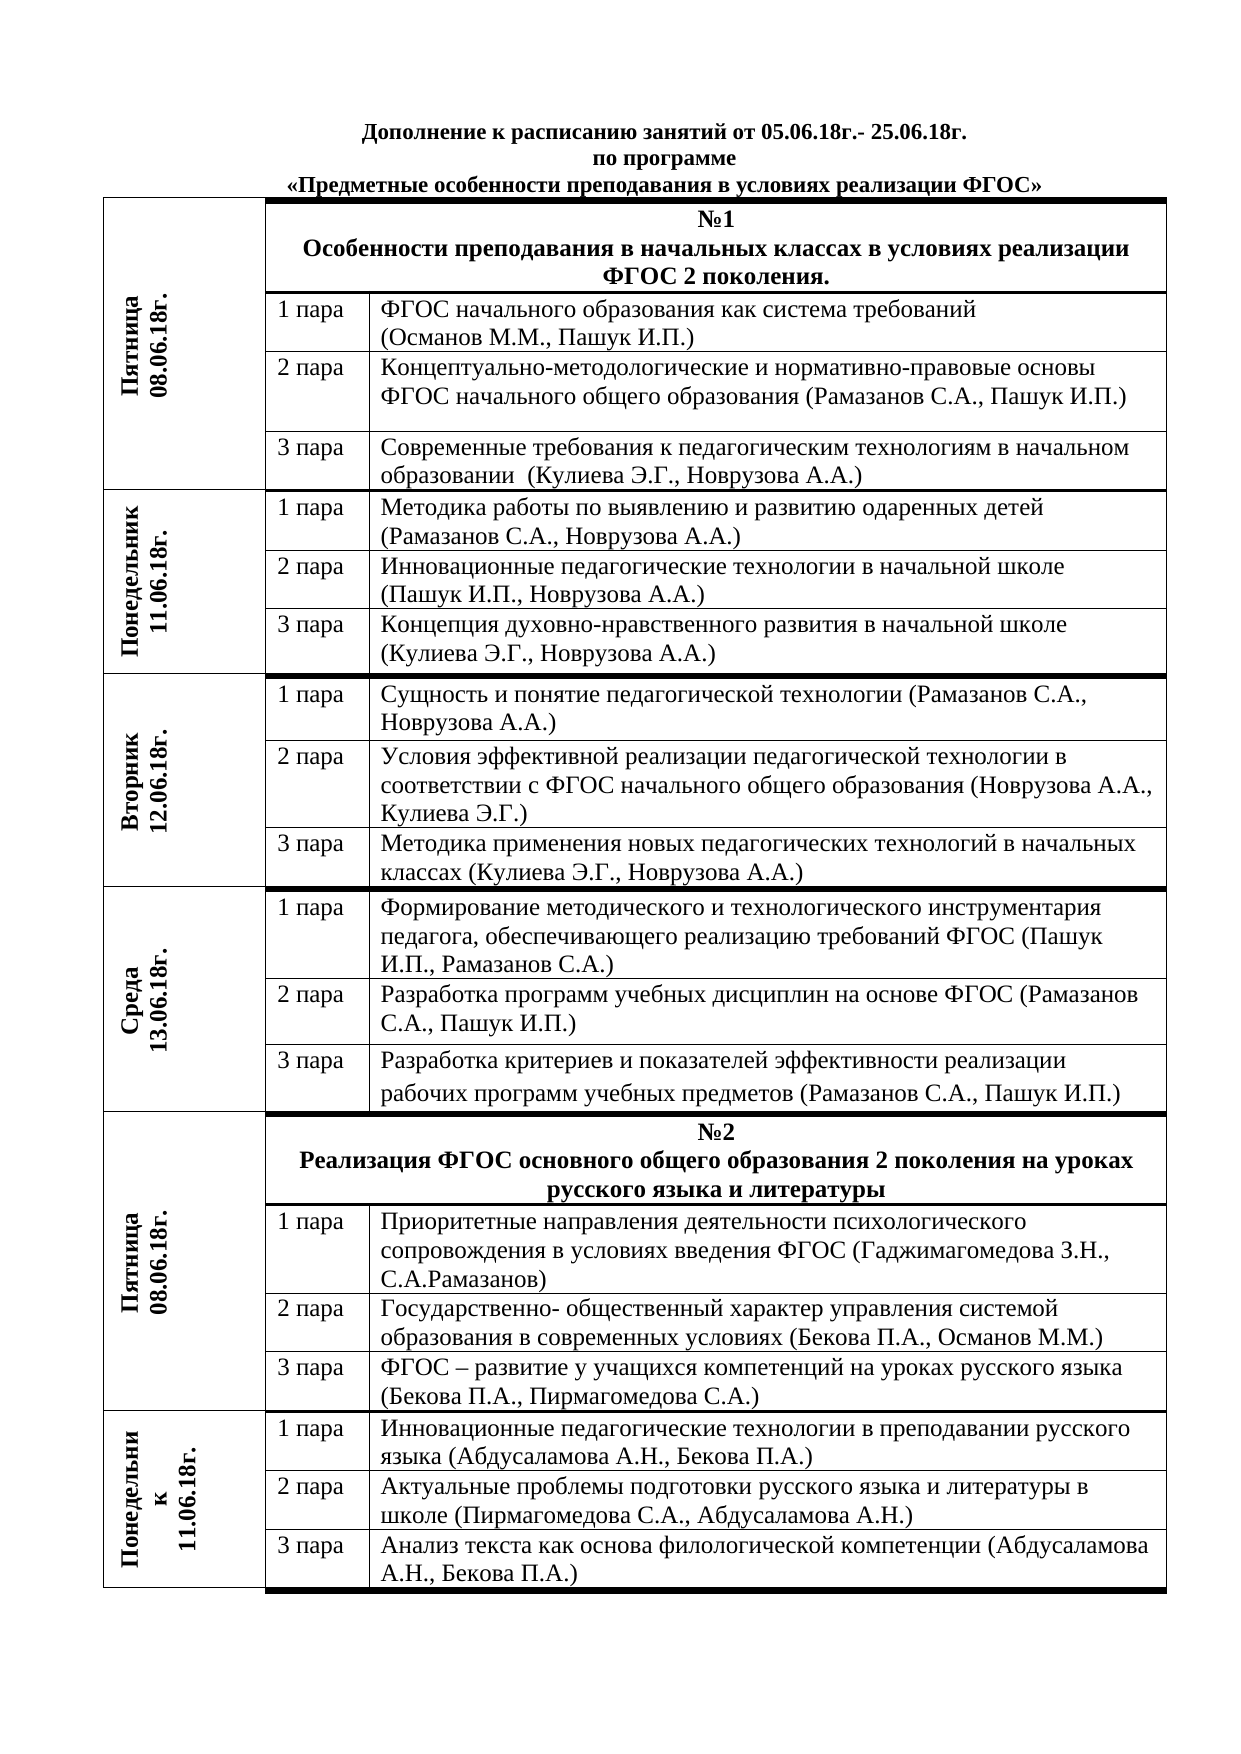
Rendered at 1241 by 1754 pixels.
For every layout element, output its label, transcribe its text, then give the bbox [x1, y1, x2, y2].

table_cell Приоритетные направления деятельности психологического сопровождения в условиях введения ФГОС (Гаджимагомедова З.Н., С.А.Рамазанов) [370, 1206, 1166, 1292]
table_cell Условия эффективной реализации педагогической технологии в соответствии с ФГОС начального общего образования (Новрузова А.А., Кулиева Э.Г.) [370, 741, 1166, 827]
table_cell Анализ текста как основа филологической компетенции (Абдусаламова А.Н., Бекова П.А.) [370, 1530, 1166, 1587]
table_cell 1 пара [266, 1206, 369, 1292]
table_cell Среда 13.06.18г. [104, 887, 265, 1111]
table_cell №2 Реализация ФГОС основного общего образования 2 поколения на уроках русского языка и литературы [266, 1117, 1166, 1203]
table_cell 2 пара [266, 741, 369, 827]
table_cell Современные требования к педагогическим технологиям в начальном образовании (Кулиева Э.Г., Новрузова А.А.) [370, 432, 1166, 489]
table_cell Разработка критериев и показателей эффективности реализации рабочих программ учебных предметов (Рамазанов С.А., Пашук И.П.) [370, 1045, 1166, 1111]
text по программе [177, 144, 1152, 171]
table_cell Концептуально-методологические и нормативно-правовые основы ФГОС начального общего образования (Рамазанов С.А., Пашук И.П.) [370, 352, 1166, 431]
table_cell Актуальные проблемы подготовки русского языка и литературы в школе (Пирмагомедова С.А., Абдусаламова А.Н.) [370, 1471, 1166, 1529]
table_cell Методика применения новых педагогических технологий в начальных классах (Кулиева Э.Г., Новрузова А.А.) [370, 828, 1166, 886]
table_header №1 Особенности преподавания в начальных классах в условиях реализации ФГОС 2 поколения. [266, 204, 1166, 291]
table_cell 3 пара [266, 1352, 369, 1409]
table_cell 3 пара [266, 828, 369, 886]
table_header Пятница 08.06.18г. [104, 198, 265, 489]
table_cell Понедельник 11.06.18г. [104, 490, 265, 672]
table_cell 1 пара [266, 294, 369, 351]
table_cell 2 пара [266, 1471, 369, 1529]
table_cell 2 пара [266, 352, 369, 431]
table_cell Концепция духовно-нравственного развития в начальной школе (Кулиева Э.Г., Новрузова А.А.) [370, 609, 1166, 672]
table_cell Сущность и понятие педагогической технологии (Рамазанов С.А., Новрузова А.А.) [370, 679, 1166, 740]
table_cell 3 пара [266, 1530, 369, 1587]
table_cell Инновационные педагогические технологии в начальной школе (Пашук И.П., Новрузова А.А.) [370, 551, 1166, 608]
table_cell Методика работы по выявлению и развитию одаренных детей (Рамазанов С.А., Новрузова А.А.) [370, 492, 1166, 550]
table_cell Государственно- общественный характер управления системой образования в современных условиях (Бекова П.А., Османов М.М.) [370, 1294, 1166, 1351]
table_cell Пятница 08.06.18г. [104, 1112, 265, 1409]
table_cell Формирование методического и технологического инструментария педагога, обеспечивающего реализацию требований ФГОС (Пашук И.П., Рамазанов С.А.) [370, 892, 1166, 978]
table_cell 1 пара [266, 1413, 369, 1470]
table_cell ФГОС – развитие у учащихся компетенций на уроках русского языка (Бекова П.А., Пирмагомедова С.А.) [370, 1352, 1166, 1409]
table_cell 3 пара [266, 609, 369, 672]
table_cell 3 пара [266, 432, 369, 489]
table_cell Понедельник 11.06.18г. [104, 1411, 265, 1587]
text «Предметные особенности преподавания в условиях реализации ФГОС» [177, 171, 1152, 197]
table_cell 3 пара [266, 1045, 369, 1111]
table_cell ФГОС начального образования как система требований (Османов М.М., Пашук И.П.) [370, 294, 1166, 351]
table_cell 2 пара [266, 551, 369, 608]
table_cell 1 пара [266, 679, 369, 740]
table_cell Инновационные педагогические технологии в преподавании русского языка (Абдусаламова А.Н., Бекова П.А.) [370, 1413, 1166, 1470]
table_cell Разработка программ учебных дисциплин на основе ФГОС (Рамазанов С.А., Пашук И.П.) [370, 979, 1166, 1044]
table_cell 1 пара [266, 492, 369, 550]
table_cell 2 пара [266, 1294, 369, 1351]
table_cell Вторник 12.06.18г. [104, 674, 265, 886]
table_cell 2 пара [266, 979, 369, 1044]
table_cell 1 пара [266, 892, 369, 978]
text Дополнение к расписанию занятий от 05.06.18г.- 25.06.18г. [177, 118, 1152, 144]
